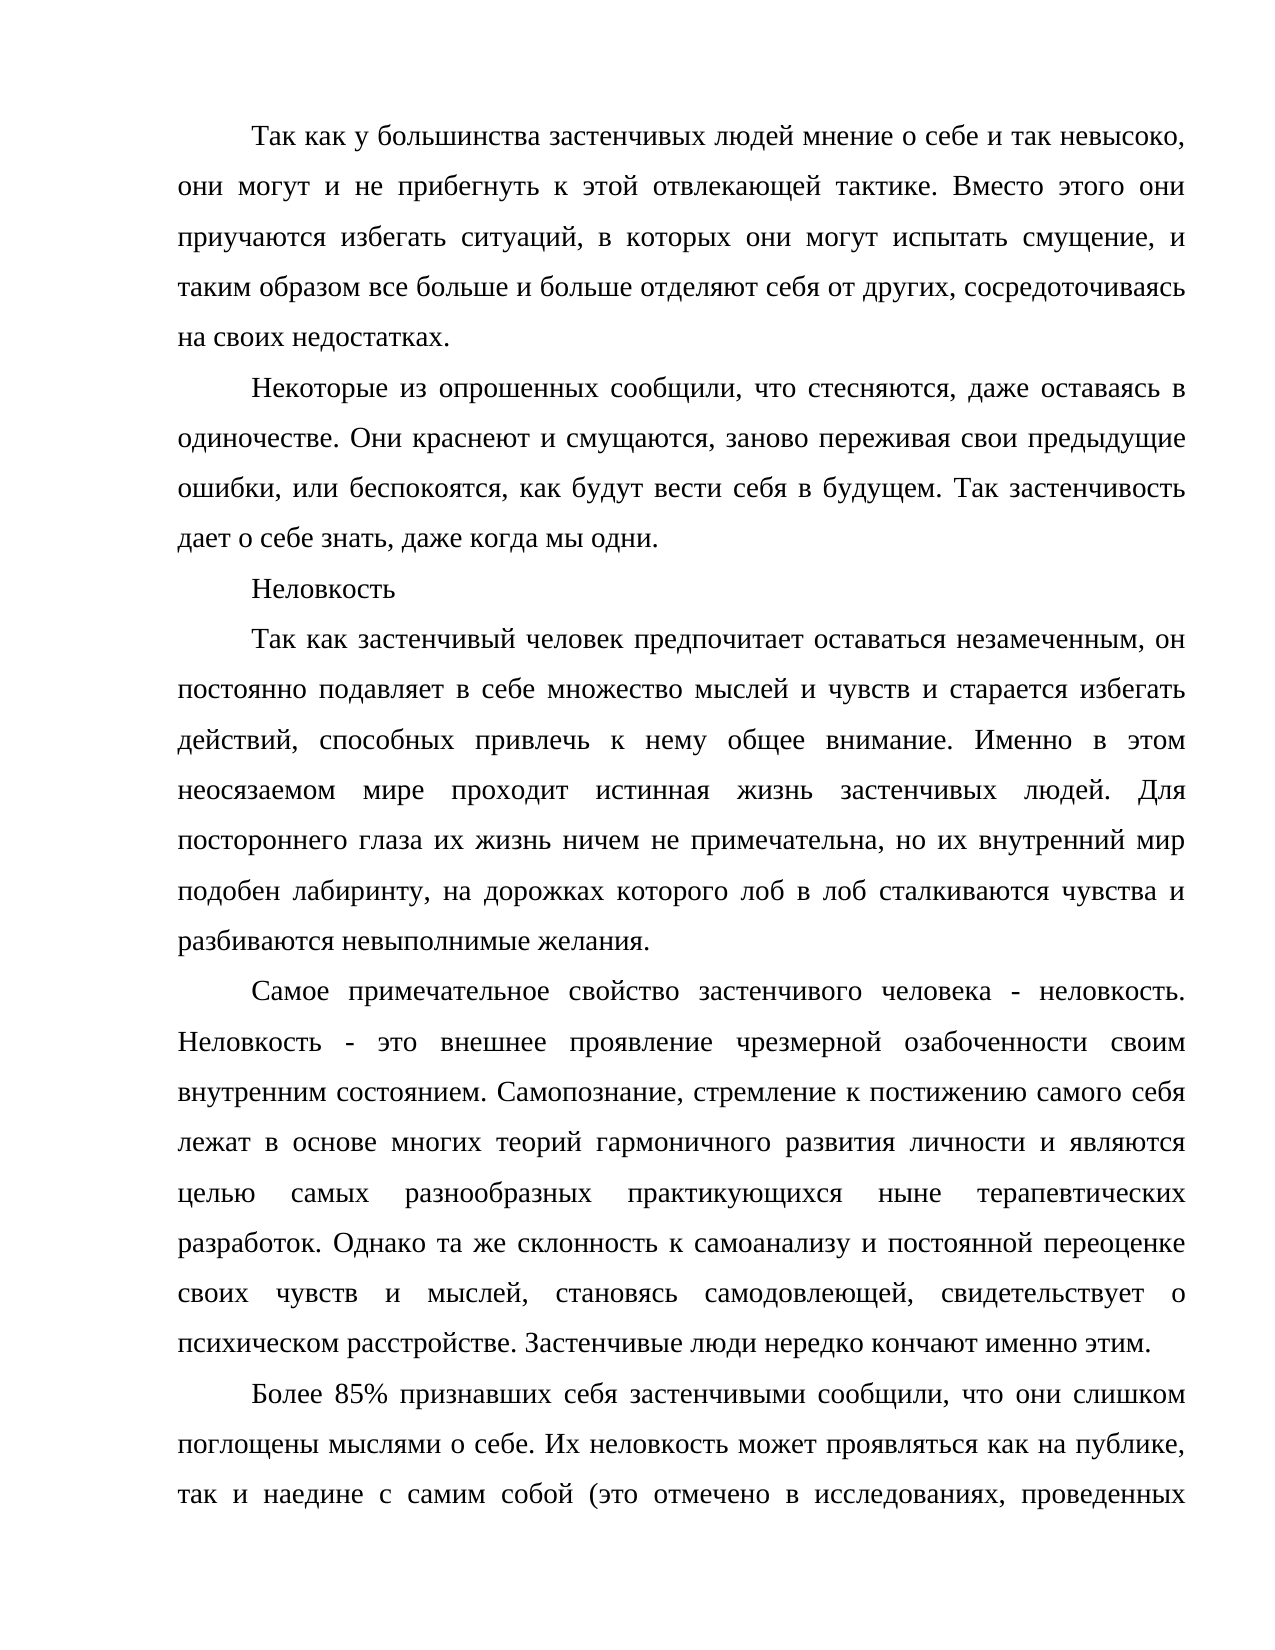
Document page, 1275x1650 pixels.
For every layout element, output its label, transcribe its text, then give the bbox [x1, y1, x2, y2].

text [177, 1376, 1186, 1510]
text Самое примечательное свойство застенчивого человека - неловкость. Неловкость - это внешнее проявление чрезмерной озабоченности своим внутренним состоянием. Самопознание, стремление к постижению самого себя лежат в основе многих теорий гармоничного развития личности и являются целью самых разнообразных практикующихся ныне терапевтических разработок. Однако та же склонность к самоанализу и постоянной переоценке своих чувств и мыслей, становясь самодовлеющей, свидетельствует о психическом расстройстве. Застенчивые люди нередко кончают именно этим. [177, 973, 1186, 1359]
text Неловкость [177, 571, 1186, 604]
text Некоторые из опрошенных сообщили, что стесняются, даже оставаясь в одиночестве. Они краснеют и смущаются, заново переживая свои предыдущие ошибки, или беспокоятся, как будут вести себя в будущем. Так застенчивость дает о себе знать, даже когда мы одни. [177, 370, 1186, 554]
text Так как у большинства застенчивых людей мнение о себе и так невысоко, они могут и не прибегнуть к этой отвлекающей тактике. Вместо этого они приучаются избегать ситуаций, в которых они могут испытать смущение, и таким образом все больше и больше отделяют себя от других, сосредоточиваясь на своих недостатках. [177, 118, 1186, 353]
text Так как застенчивый человек предпочитает оставаться незамеченным, он постоянно подавляет в себе множество мыслей и чувств и старается избегать действий, способных привлечь к нему общее внимание. Именно в этом неосязаемом мире проходит истинная жизнь застенчивых людей. Для постороннего глаза их жизнь ничем не примечательна, но их внутренний мир подобен лабиринту, на дорожках которого лоб в лоб сталкиваются чувства и разбиваются невыполнимые желания. [177, 621, 1186, 957]
